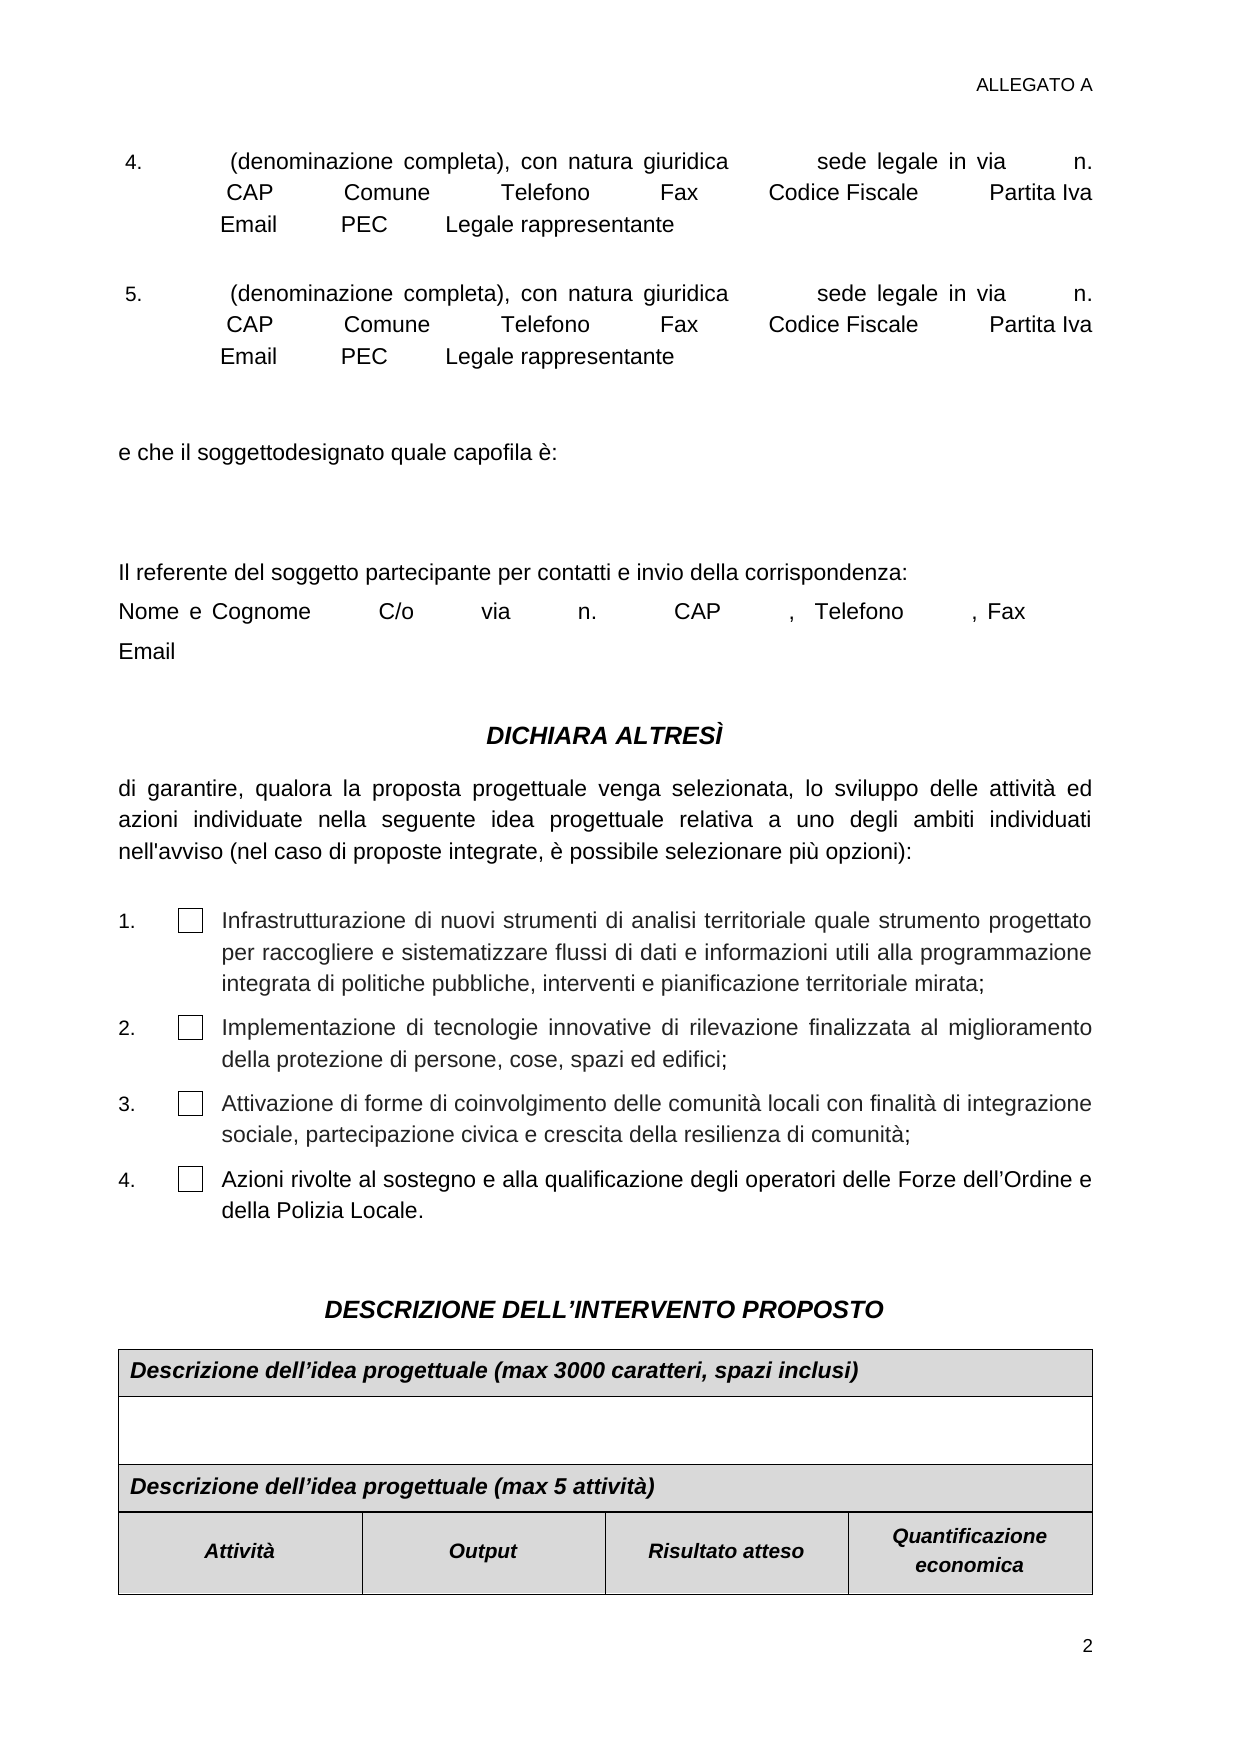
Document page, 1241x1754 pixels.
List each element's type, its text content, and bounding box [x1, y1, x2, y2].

table_cell Risultato atteso [606, 1513, 848, 1593]
list Azioni rivolte al sostegno e alla qualificazione degli operatori delle Forze dell’Ordine e della Polizia Locale. [118, 1166, 1093, 1223]
list Infrastrutturazione di nuovi strumenti di analisi territoriale quale strumento progettato per raccogliere e sistematizzare flussi di dati e informazioni utili alla programmazione integrata di politiche pubbliche, interventi e pianificazione territoriale mirata; [118, 907, 1093, 997]
text DICHIARA ALTRESÌ [118, 721, 1093, 750]
table_cell Output [363, 1513, 605, 1593]
text DESCRIZIONE DELL’INTERVENTO PROPOSTO [118, 1295, 1093, 1324]
text Nome e Cognome C/o n. CAP , Telefono , Fax Email [118, 598, 1093, 664]
table_cell Attività [119, 1513, 362, 1593]
table_cell Quantificazione economica [849, 1513, 1092, 1593]
list Attivazione di forme di coinvolgimento delle comunità locali con finalità di integrazione sociale, partecipazione civica e crescita della resilienza di comunità; [118, 1090, 1093, 1148]
list Implementazione di tecnologie innovative di rilevazione finalizzata al miglioramento della protezione di persone, cose, spazi ed edifici; [118, 1014, 1093, 1072]
table_cell [119, 1397, 1092, 1464]
table_cell Descrizione dell’idea progettuale (max 5 attività) [119, 1465, 1092, 1511]
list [125, 148, 1093, 237]
table_header Descrizione dell’idea progettuale (max 3000 caratteri, spazi inclusi) [119, 1350, 1092, 1396]
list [125, 280, 1093, 369]
text Il referente del soggetto partecipante per contatti e invio della corrispondenza: [118, 559, 1093, 585]
text di garantire, qualora la proposta progettuale venga selezionata, lo sviluppo delle attività ed azioni individuate nella seguente idea progettuale relativa a uno degli ambiti individuati nell'avviso (nel caso di proposte integrate, è possibile selezionare più opzioni): [118, 775, 1093, 864]
text e che il soggettodesignato quale capofila è: [118, 439, 1093, 465]
